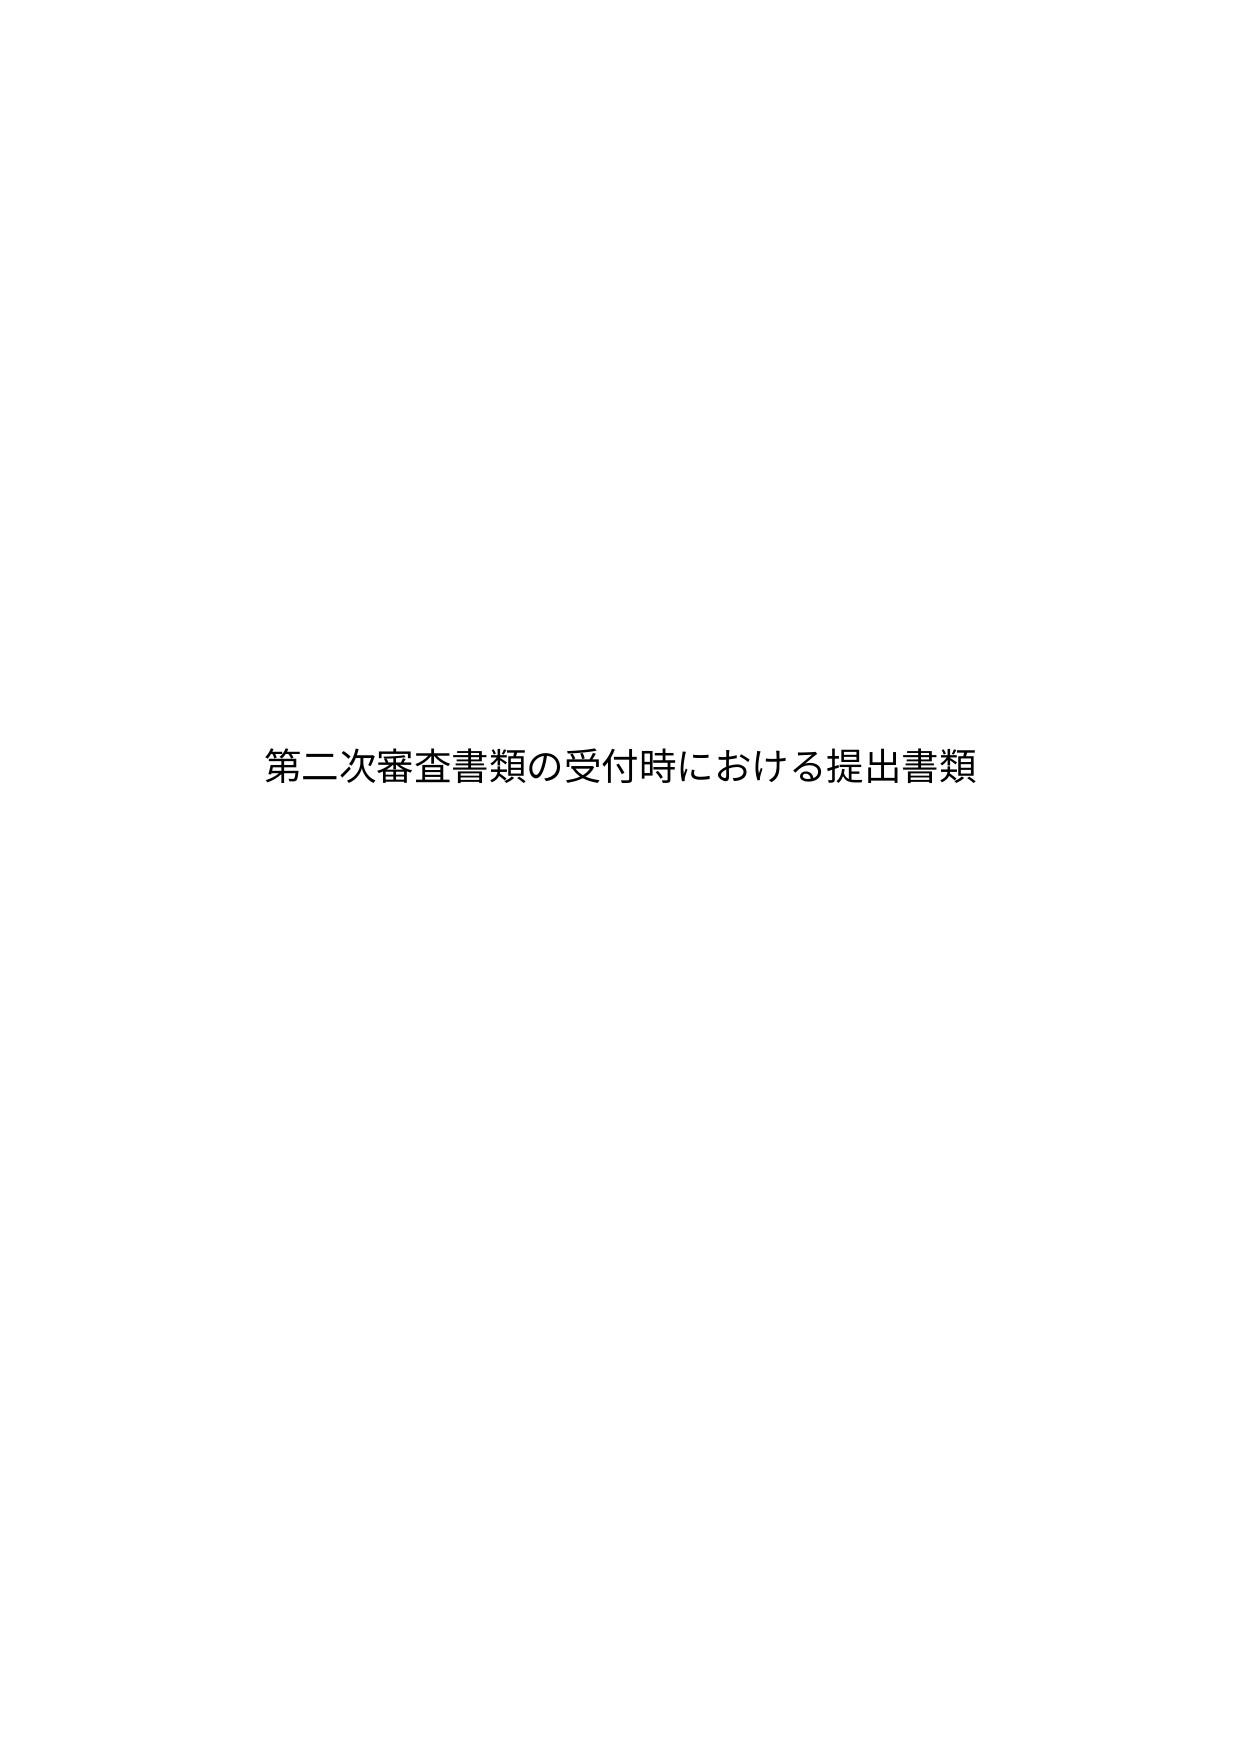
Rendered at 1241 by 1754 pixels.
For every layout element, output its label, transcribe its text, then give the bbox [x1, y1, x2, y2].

subtitle 第二次審査書類の受付時における提出書類 [89, 727, 1152, 802]
